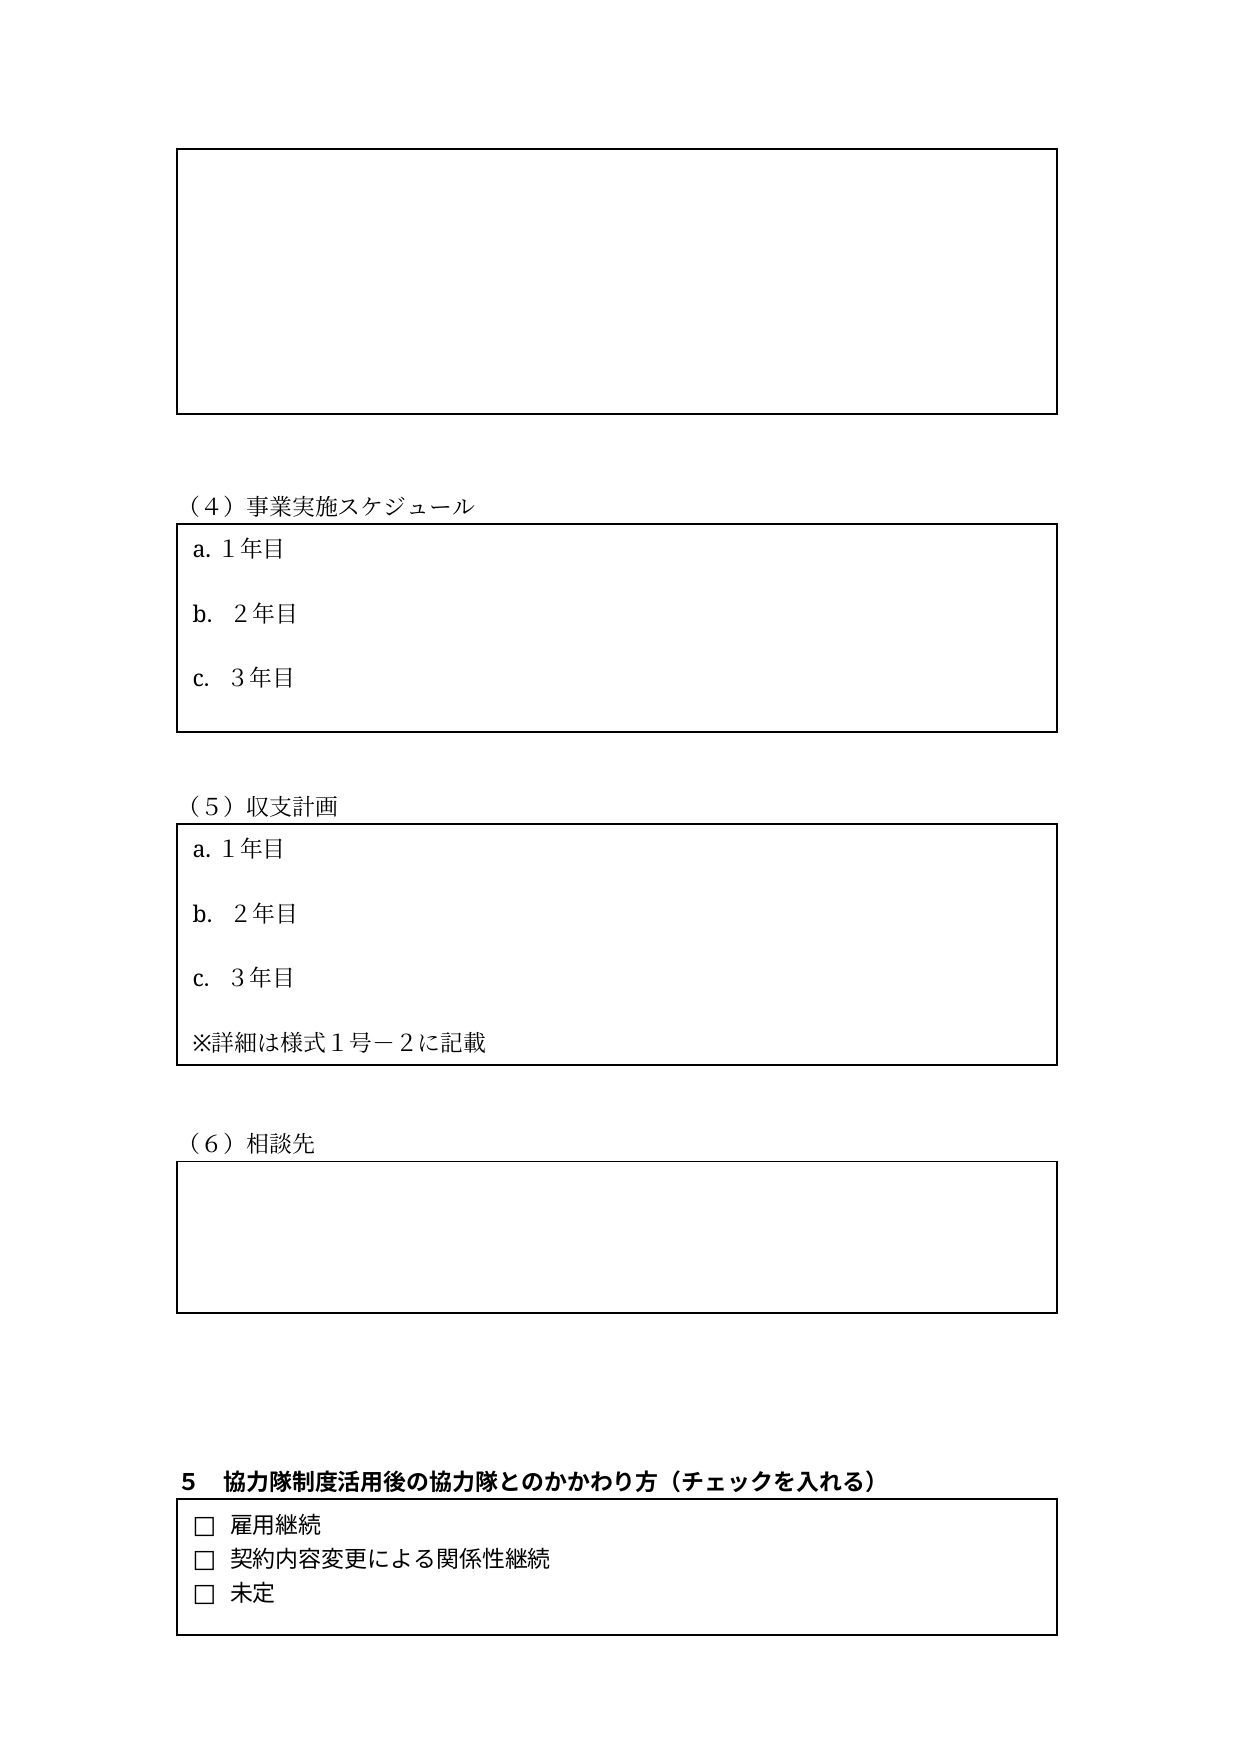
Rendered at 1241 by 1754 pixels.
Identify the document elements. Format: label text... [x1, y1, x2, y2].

text （６）相談先 [177, 1124, 1063, 1162]
text （５）収支計画 [177, 787, 1063, 824]
text ５ 協力隊制度活用後の協力隊とのかかわり方（チェックを入れる） [177, 1462, 1063, 1499]
text （４）事業実施スケジュール [177, 487, 1063, 524]
